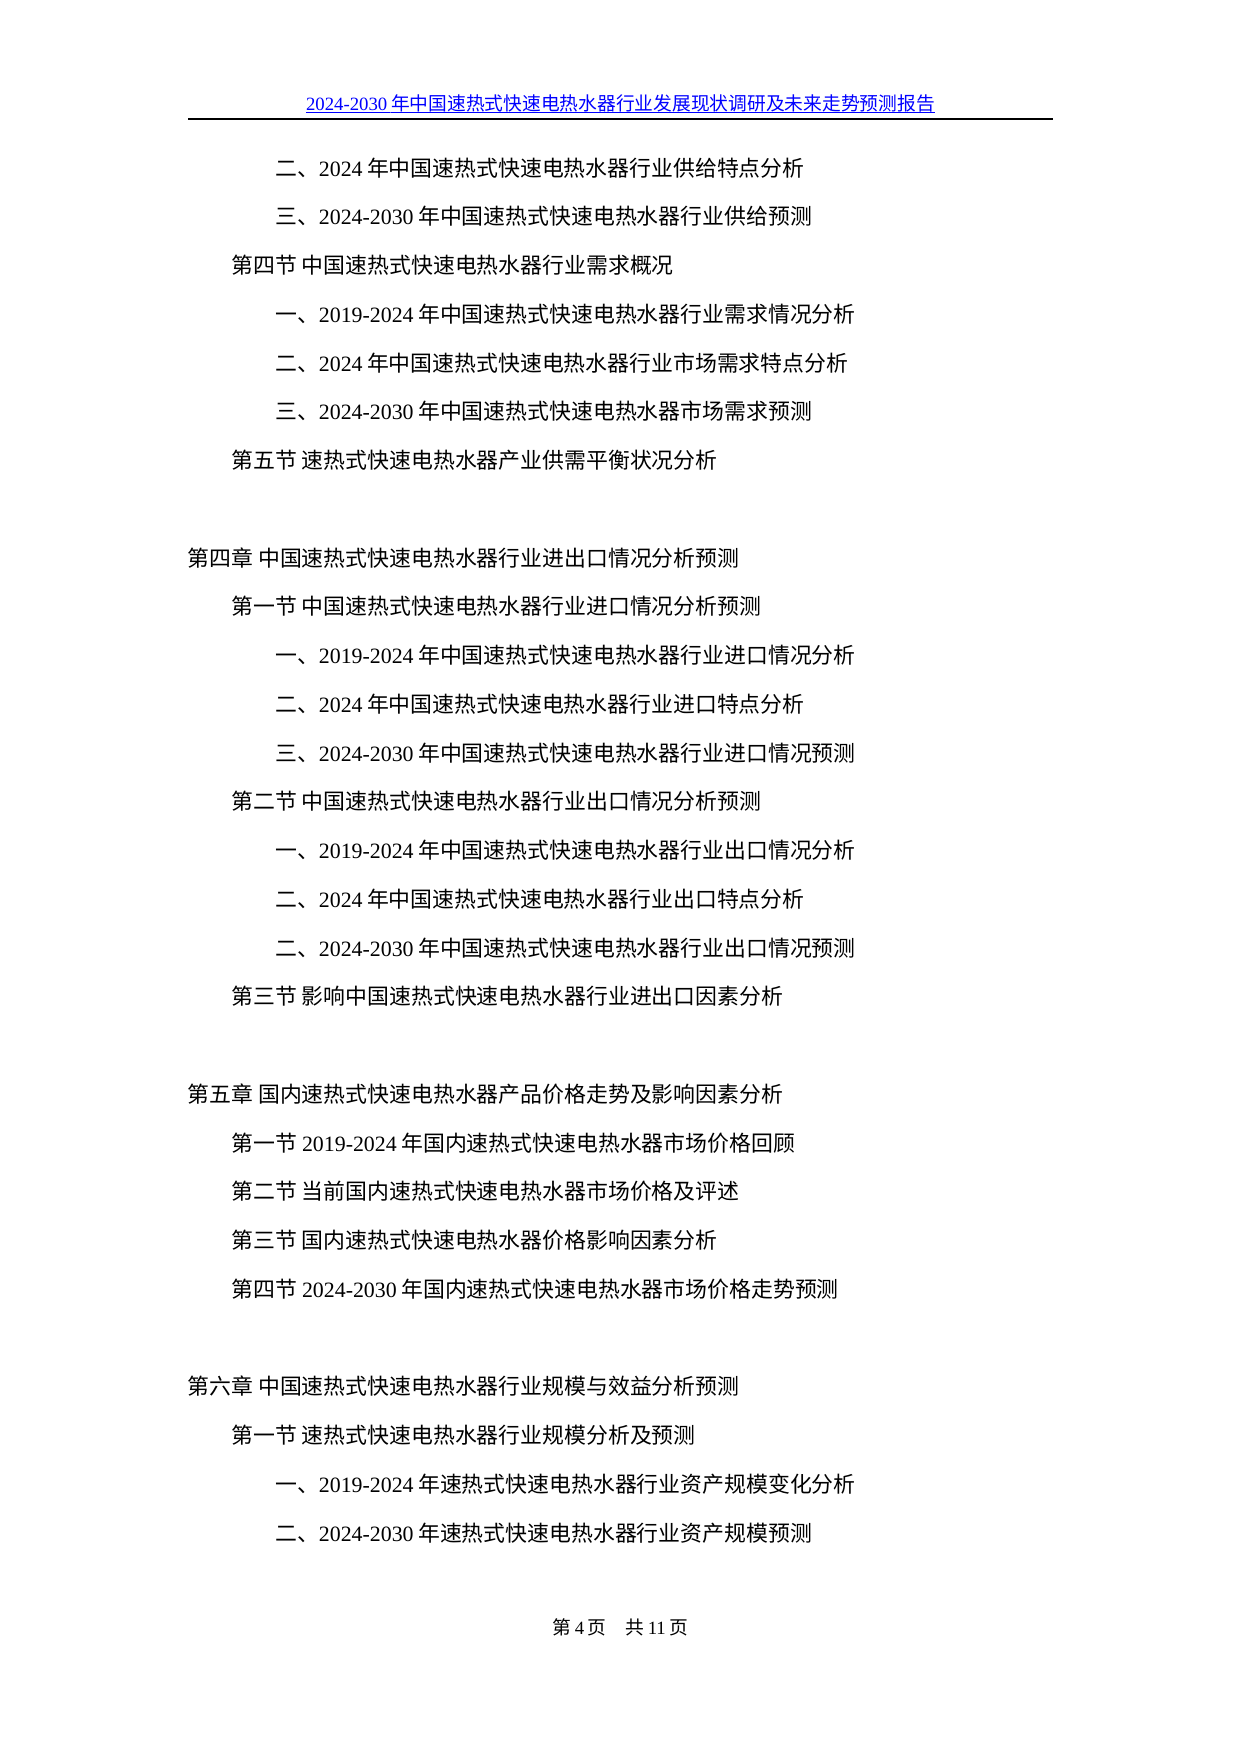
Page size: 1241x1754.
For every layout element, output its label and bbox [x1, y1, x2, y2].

text [187, 150, 1053, 1548]
